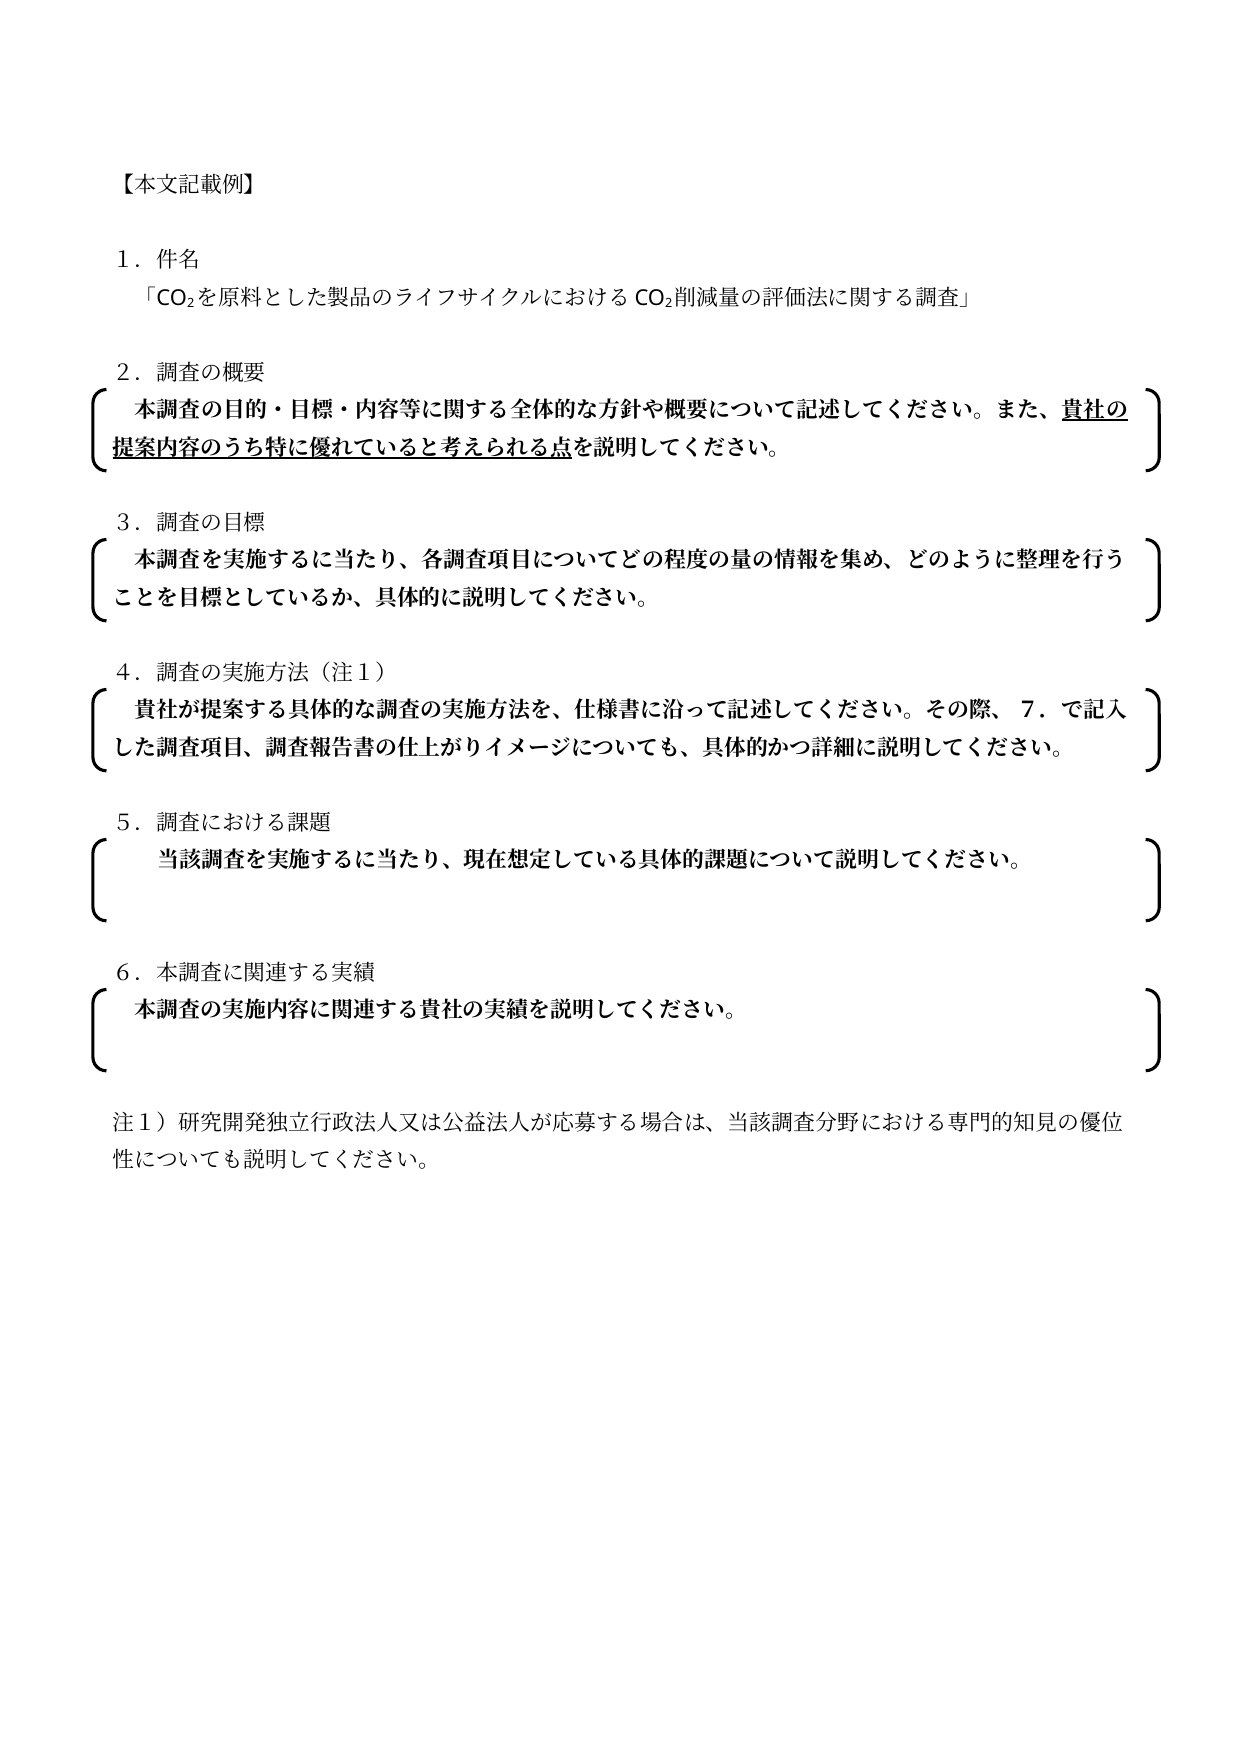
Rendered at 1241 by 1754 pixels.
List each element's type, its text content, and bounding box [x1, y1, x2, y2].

text 注１）研究開発独立行政法人又は公益法人が応募する場合は、当該調査分野における専門的知見の優位性についても説明してください。 [112, 1102, 1128, 1177]
text 「CO2を原料とした製品のライフサイクルにおけるCO2削減量の評価法に関する調査」 [112, 277, 1128, 314]
text １．件名 [112, 239, 1128, 277]
text 本調査の実施内容に関連する貴社の実績を説明してください。 [112, 989, 1128, 1027]
text 本調査を実施するに当たり、各調査項目についてどの程度の量の情報を集め、どのように整理を行うことを目標としているか、具体的に説明してください。 [112, 539, 1128, 614]
text ４．調査の実施方法（注１） [112, 652, 1128, 689]
text 【本文記載例】 [112, 164, 1128, 202]
text ３．調査の目標 [112, 502, 1128, 539]
text 貴社が提案する具体的な調査の実施方法を、仕様書に沿って記述してください。その際、７．で記入した調査項目、調査報告書の仕上がりイメージについても、具体的かつ詳細に説明してください。 [112, 689, 1128, 764]
text ６．本調査に関連する実績 [112, 952, 1128, 989]
text 当該調査を実施するに当たり、現在想定している具体的課題について説明してください。 [135, 839, 1105, 877]
text 本調査の目的・目標・内容等に関する全体的な方針や概要について記述してください。また、貴社の提案内容のうち特に優れていると考えられる点を説明してください。 [112, 389, 1128, 464]
text ５．調査における課題 [112, 802, 1128, 839]
text ２．調査の概要 [112, 352, 1128, 389]
